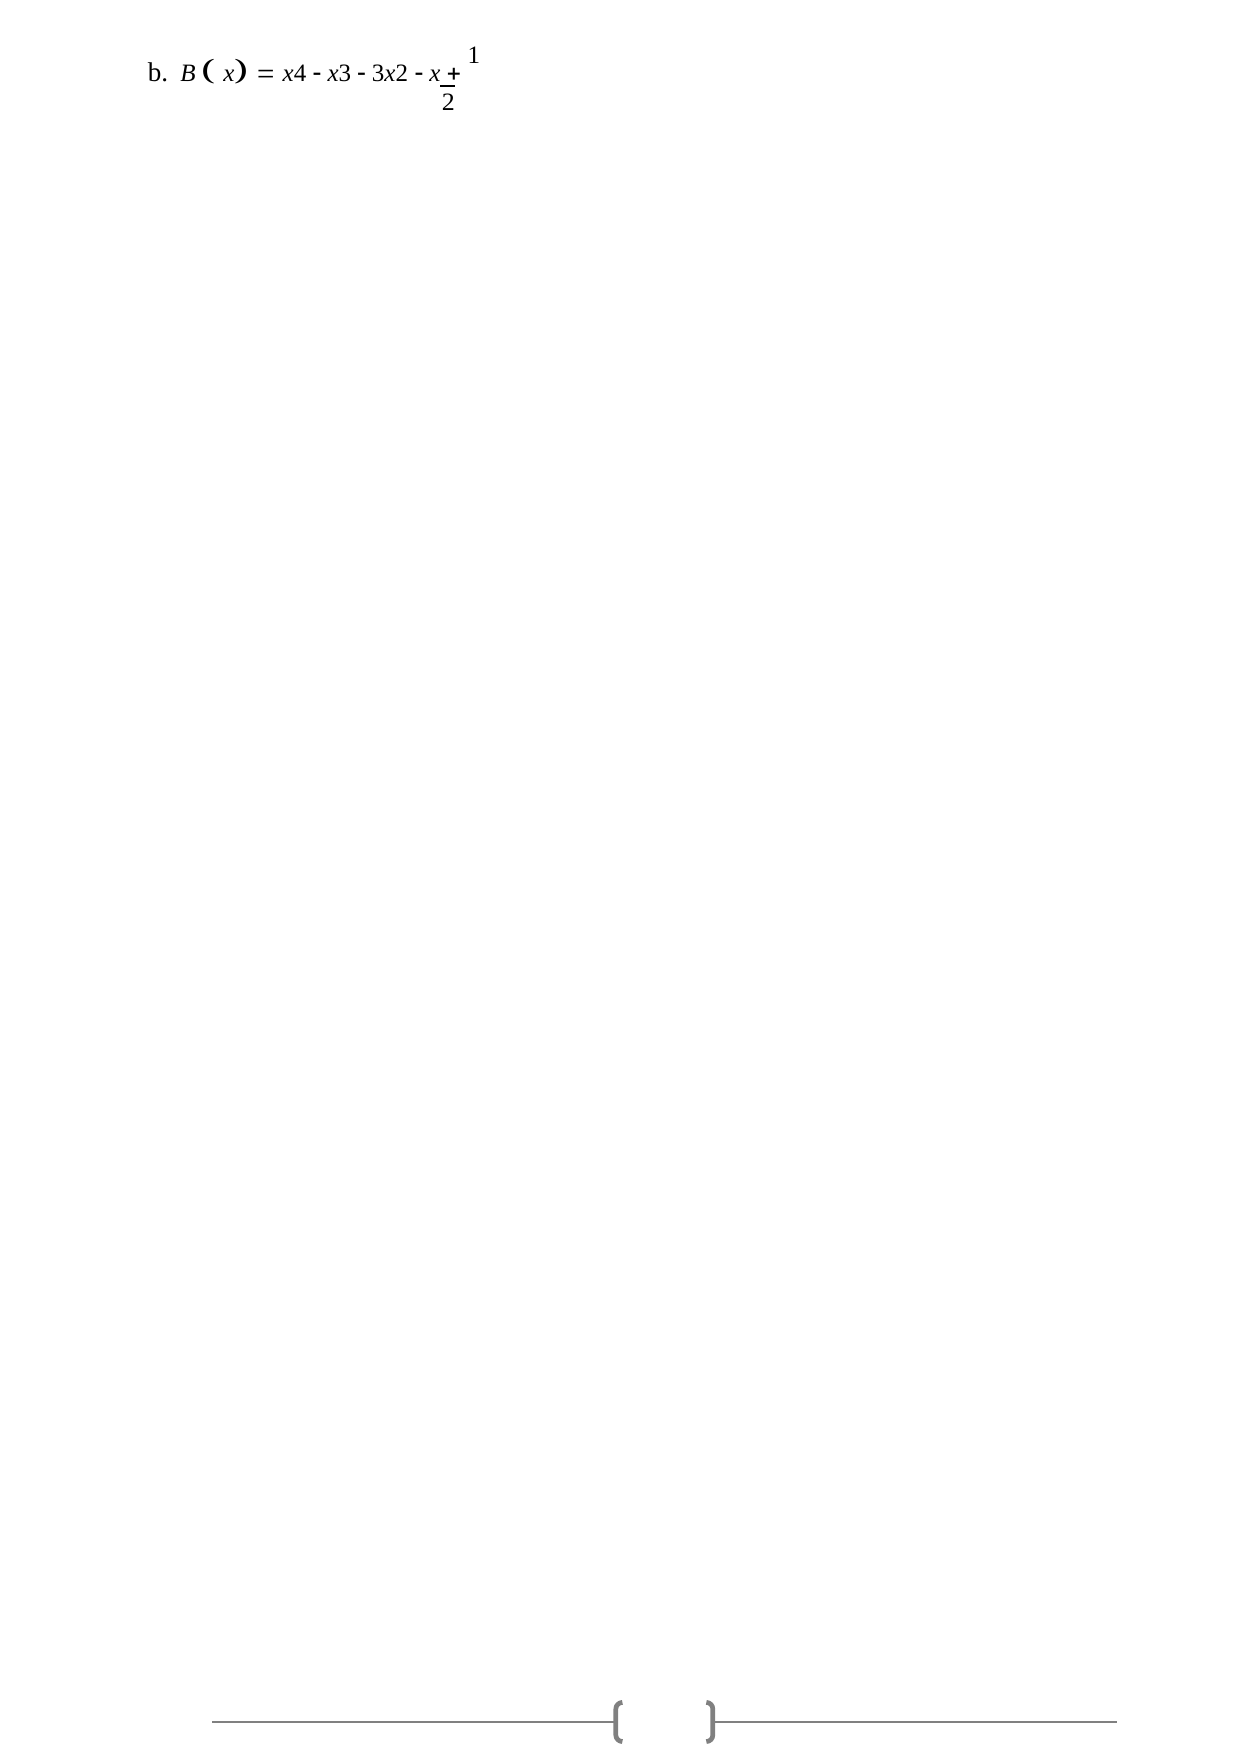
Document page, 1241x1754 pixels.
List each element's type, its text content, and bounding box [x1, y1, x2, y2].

text b. B  x  x4  x3  3x2  x  1 [148, 50, 1192, 92]
text 2 [442, 92, 1192, 114]
